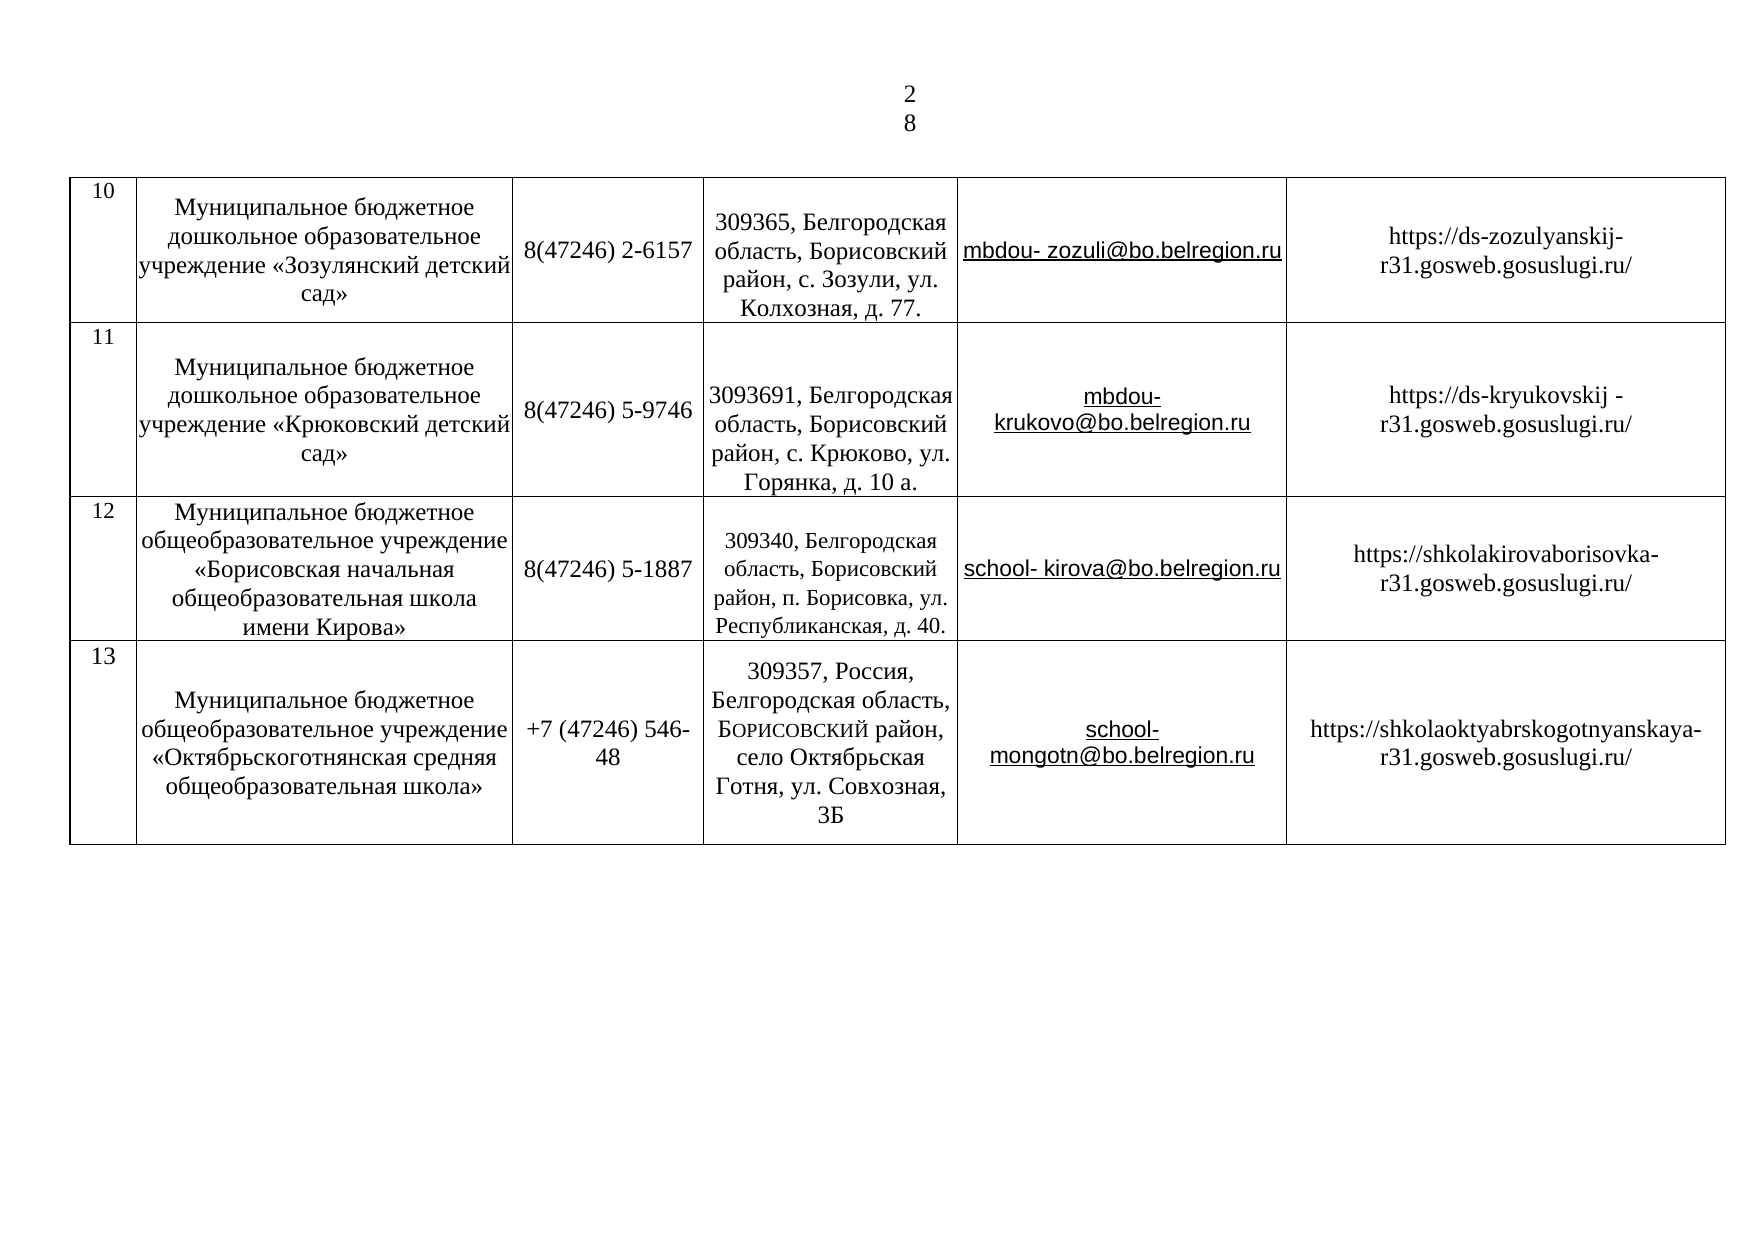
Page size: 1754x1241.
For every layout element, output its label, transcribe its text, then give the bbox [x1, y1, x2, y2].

table_cell 3093691, Белгородская область, Борисовский район, с. Крюково, ул. Горянка, д. 10 а. [704, 323, 957, 496]
table_cell +7 (47246) 546-48 [513, 641, 703, 844]
table_cell 309340, Белгородская область, Борисовский район, п. Борисовка, ул. Республиканская, д. 40. [704, 497, 957, 640]
table_header 309365, Белгородская область, Борисовский район, с. Зозули, ул. Колхозная, д. 77. [704, 178, 957, 322]
table_header 8(47246) 2-6157 [513, 178, 703, 322]
table_cell https://shkolakirovaborisovka- r31.gosweb.gosuslugi.ru/ [1287, 497, 1725, 640]
table_cell 8(47246) 5-1887 [513, 497, 703, 640]
table_cell https://shkolaoktyabrskogotnyanskaya- r31.gosweb.gosuslugi.ru/ [1287, 641, 1725, 844]
table_cell Муниципальное бюджетное общеобразовательное учреждение «Борисовская начальная общеобразовательная школа имени Кирова» [137, 497, 512, 640]
table_header 10 [71, 178, 136, 322]
table_header Муниципальное бюджетное дошкольное образовательное учреждение «Зозулянский детский сад» [137, 178, 512, 322]
table_cell 309357, Россия, Белгородская область, Борисовский район, село Октябрьская Готня, ул. Совхозная, 3Б [704, 641, 957, 844]
table_cell 11 [71, 323, 136, 496]
table_cell school- kirova@bo.belregion.ru [958, 497, 1286, 640]
table_header https://ds-zozulyanskij- r31.gosweb.gosuslugi.ru/ [1287, 178, 1725, 322]
table_cell 8(47246) 5-9746 [513, 323, 703, 496]
table_cell school- mongotn@bo.belregion.ru [958, 641, 1286, 844]
table_cell mbdou- krukovo@bo.belregion.ru [958, 323, 1286, 496]
table_header mbdou- zozuli@bo.belregion.ru [958, 178, 1286, 322]
table_cell Муниципальное бюджетное дошкольное образовательное учреждение «Крюковский детский сад» [137, 323, 512, 496]
table_cell Муниципальное бюджетное общеобразовательное учреждение «Октябрьскоготнянская средняя общеобразовательная школа» [137, 641, 512, 844]
table_cell 12 [71, 497, 136, 640]
table_cell https://ds-kryukovskij - r31.gosweb.gosuslugi.ru/ [1287, 323, 1725, 496]
table_cell 13 [71, 641, 136, 844]
